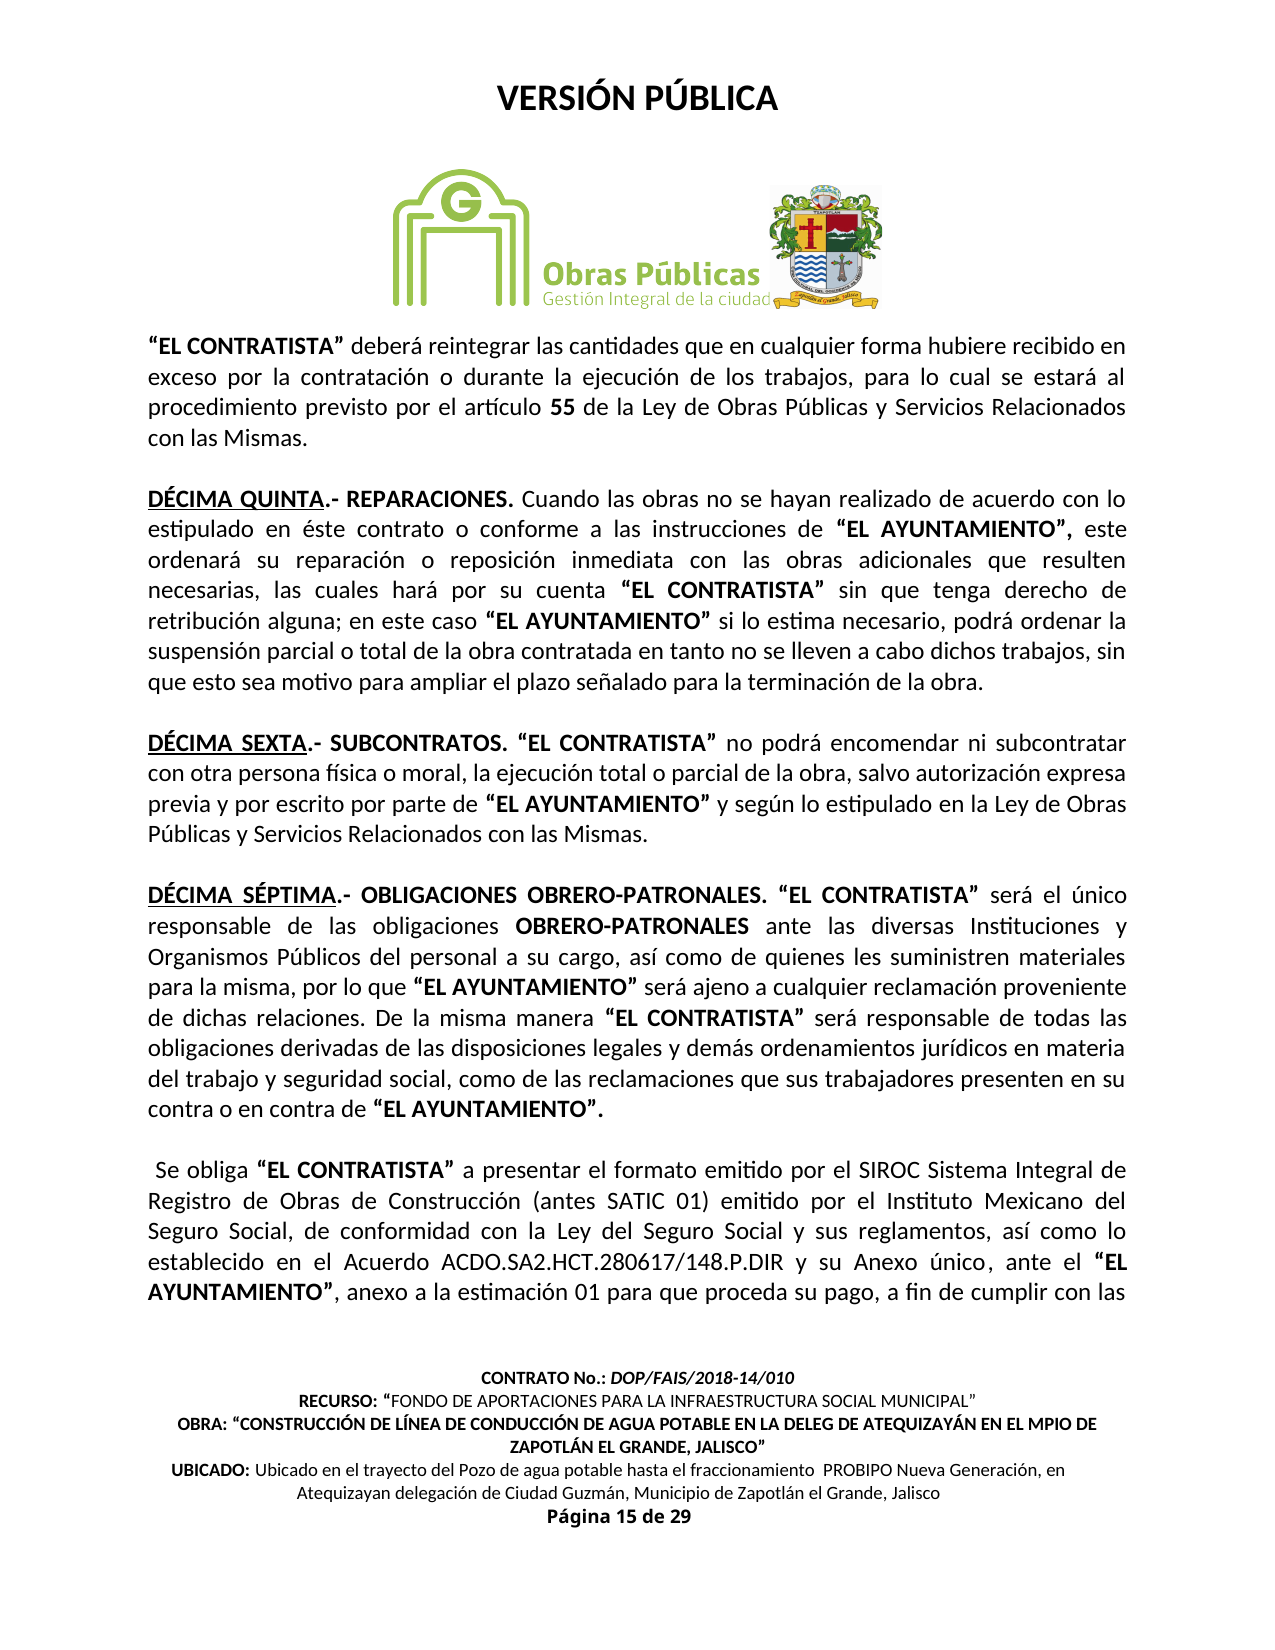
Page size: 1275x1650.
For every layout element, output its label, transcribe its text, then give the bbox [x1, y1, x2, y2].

text DÉCIMA SÉPTIMA.- OBLIGACIONES OBRERO-PATRONALES. “EL CONTRATISTA” será el único responsable de las obligaciones OBRERO-PATRONALES ante las diversas Instituciones y Organismos Públicos del personal a su cargo, así como de quienes les suministren materiales para la misma, por lo que “EL AYUNTAMIENTO” será ajeno a cualquier reclamación proveniente de dichas relaciones. De la misma manera “EL CONTRATISTA” será responsable de todas las obligaciones derivadas de las disposiciones legales y demás ordenamientos jurídicos en materia del trabajo y seguridad social, como de las reclamaciones que sus trabajadores presenten en su contra o en contra de “EL AYUNTAMIENTO”. [148, 879, 1127, 1124]
text “EL CONTRATISTA” deberá reintegrar las cantidades que en cualquier forma hubiere recibido en exceso por la contratación o durante la ejecución de los trabajos, para lo cual se estará al procedimiento previsto por el artículo 55 de la Ley de Obras Públicas y Servicios Relacionados con las Mismas. [148, 330, 1127, 452]
text DÉCIMA QUINTA.- REPARACIONES. Cuando las obras no se hayan realizado de acuerdo con lo estipulado en éste contrato o conforme a las instrucciones de “EL AYUNTAMIENTO”, este ordenará su reparación o reposición inmediata con las obras adicionales que resulten necesarias, las cuales hará por su cuenta “EL CONTRATISTA” sin que tenga derecho de retribución alguna; en este caso “EL AYUNTAMIENTO” si lo estima necesario, podrá ordenar la suspensión parcial o total de la obra contratada en tanto no se lleven a cabo dichos trabajos, sin que esto sea motivo para ampliar el plazo señalado para la terminación de la obra. [148, 483, 1127, 696]
text DÉCIMA SEXTA.- SUBCONTRATOS. “EL CONTRATISTA” no podrá encomendar ni subcontratar con otra persona física o moral, la ejecución total o parcial de la obra, salvo autorización expresa previa y por escrito por parte de “EL AYUNTAMIENTO” y según lo estipulado en la Ley de Obras Públicas y Servicios Relacionados con las Mismas. [148, 727, 1127, 849]
picture [393, 169, 883, 309]
